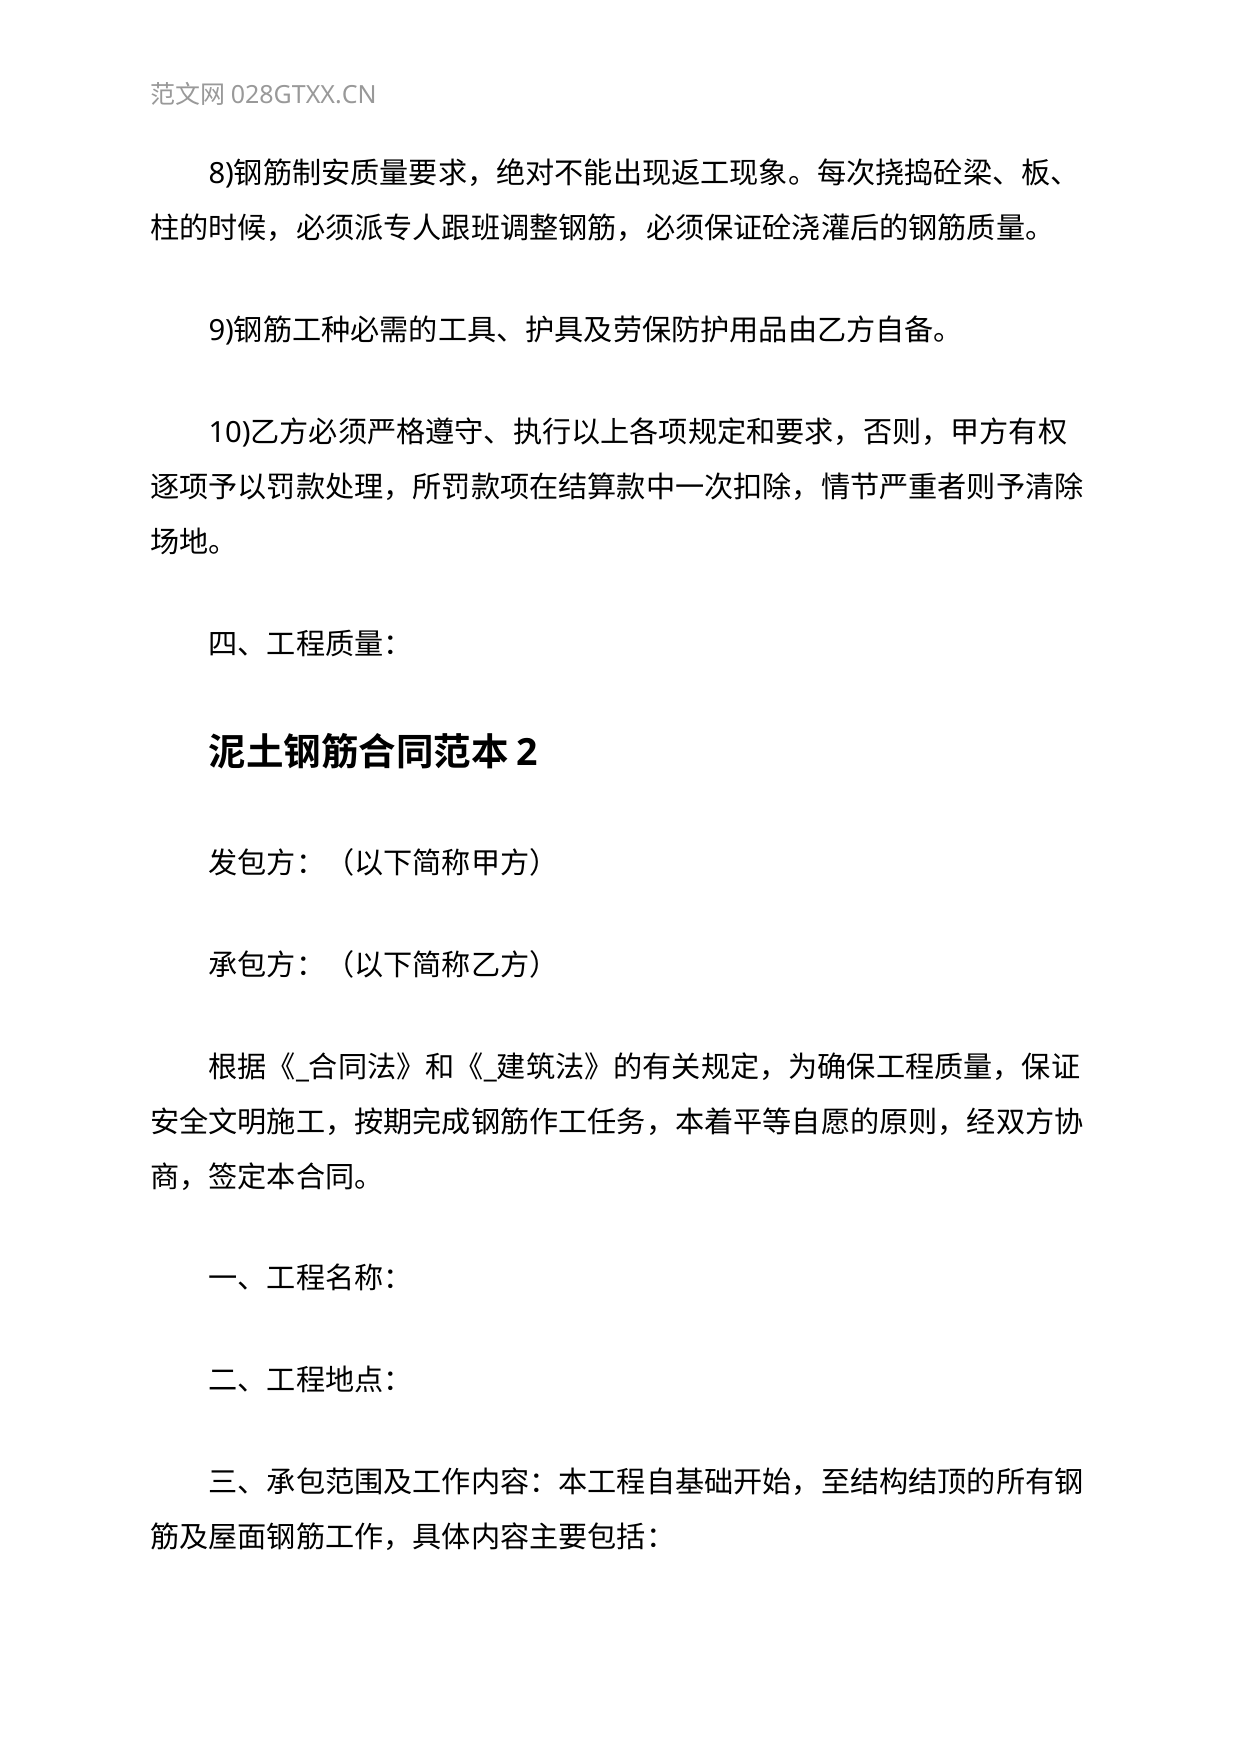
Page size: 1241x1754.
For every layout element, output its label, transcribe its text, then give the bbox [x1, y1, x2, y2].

text 泥土钢筋合同范本2 [150, 722, 1090, 777]
text 二、工程地点： [150, 1357, 1090, 1399]
text 9)钢筋工种必需的工具、护具及劳保防护用品由乙方自备。 [150, 307, 1090, 349]
text 承包方：（以下简称乙方） [150, 942, 1090, 984]
text 三、承包范围及工作内容：本工程自基础开始，至结构结顶的所有钢筋及屋面钢筋工作，具体内容主要包括： [150, 1458, 1090, 1556]
text 8)钢筋制安质量要求，绝对不能出现返工现象。每次挠捣砼梁、板、柱的时候，必须派专人跟班调整钢筋，必须保证砼浇灌后的钢筋质量。 [150, 150, 1090, 247]
text 10)乙方必须严格遵守、执行以上各项规定和要求，否则，甲方有权逐项予以罚款处理，所罚款项在结算款中一次扣除，情节严重者则予清除场地。 [150, 409, 1090, 561]
text 根据《_合同法》和《_建筑法》的有关规定，为确保工程质量，保证安全文明施工，按期完成钢筋作工任务，本着平等自愿的原则，经双方协商，签定本合同。 [150, 1043, 1090, 1196]
text 发包方：（以下简称甲方） [150, 840, 1090, 882]
text 一、工程名称： [150, 1255, 1090, 1297]
text 四、工程质量： [150, 620, 1090, 663]
